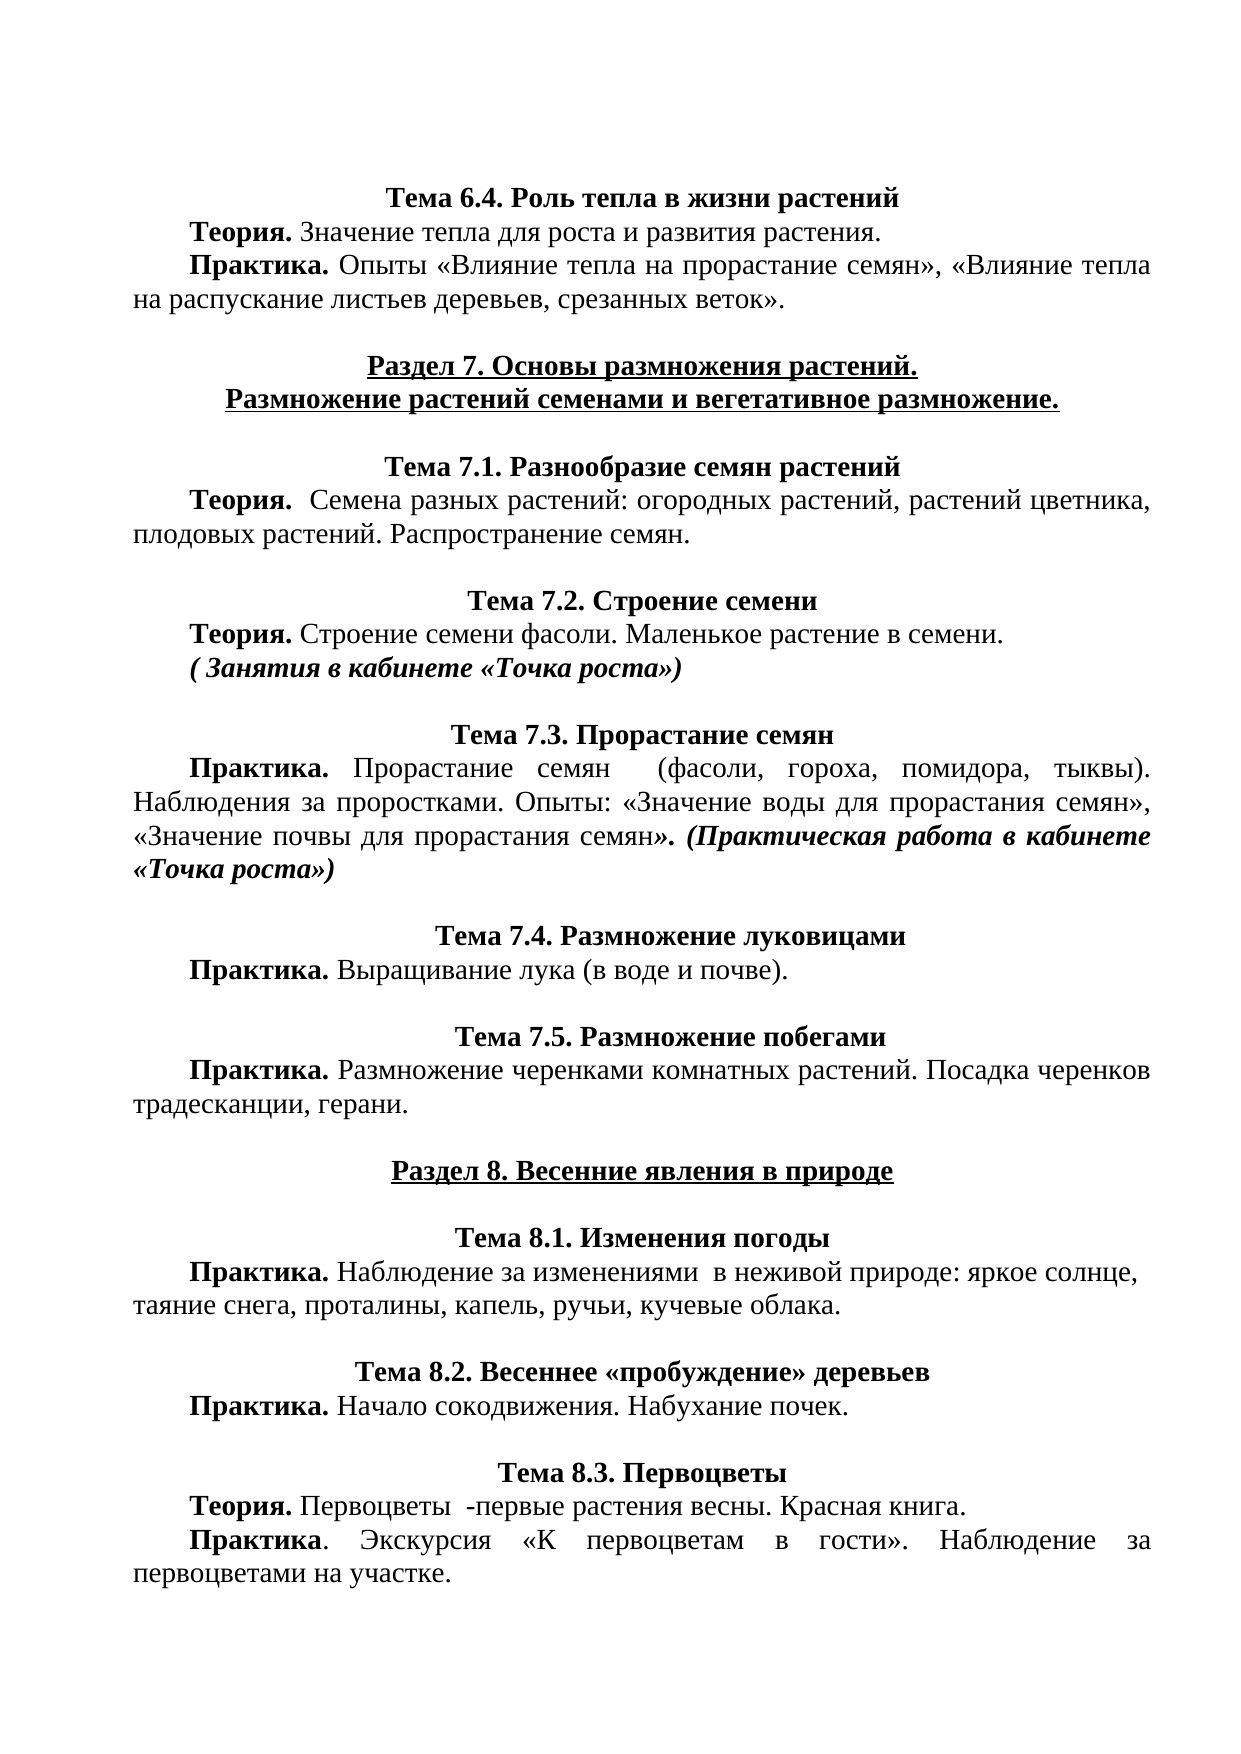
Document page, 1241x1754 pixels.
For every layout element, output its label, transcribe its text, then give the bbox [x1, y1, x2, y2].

text Раздел 8. Весенние явления в природе [133, 1153, 1152, 1187]
text Теория. Семена разных растений: огородных растений, растений цветника, плодовых растений. Распространение семян. [133, 482, 1152, 549]
text Практика. Экскурсия «К первоцветам в гости». Наблюдение за первоцветами на участке. [133, 1522, 1152, 1589]
text Практика. Наблюдение за изменениями в неживой природе: яркое солнце, таяние снега, проталины, капель, ручьи, кучевые облака. [133, 1254, 1152, 1321]
text Практика. Начало сокодвижения. Набухание почек. [133, 1388, 1152, 1421]
text Тема 8.3. Первоцветы [133, 1455, 1152, 1488]
text Тема 7.5. Размножение побегами [133, 1019, 1152, 1052]
text Тема 7.1. Разнообразие семян растений [133, 449, 1152, 482]
text Практика. Выращивание лука (в воде и почве). [133, 952, 1152, 985]
text Тема 8.1. Изменения погоды [133, 1220, 1152, 1254]
text Тема 6.4. Роль тепла в жизни растений [133, 180, 1152, 214]
text Тема 7.3. Прорастание семян [133, 717, 1152, 751]
text Практика. Опыты «Влияние тепла на прорастание семян», «Влияние тепла на распускание листьев деревьев, срезанных веток». [133, 247, 1152, 314]
text ( Занятия в кабинете «Точка роста») [133, 650, 1152, 683]
text Тема 7.2. Строение семени [133, 583, 1152, 616]
text Тема 8.2. Весеннее «пробуждение» деревьев [133, 1354, 1152, 1388]
text Размножение растений семенами и вегетативное размножение. [133, 382, 1152, 415]
text Практика. Размножение черенками комнатных растений. Посадка черенков традесканции, герани. [133, 1052, 1152, 1119]
text Раздел 7. Основы размножения растений. [133, 348, 1152, 382]
text Теория. Первоцветы -первые растения весны. Красная книга. [133, 1488, 1152, 1522]
text Теория. Строение семени фасоли. Маленькое растение в семени. [133, 616, 1152, 650]
text Практика. Прорастание семян (фасоли, гороха, помидора, тыквы). Наблюдения за проростками. Опыты: «Значение воды для прорастания семян», «Значение почвы для прорастания семян». (Практическая работа в кабинете «Точка роста») [133, 751, 1152, 885]
text Теория. Значение тепла для роста и развития растения. [133, 214, 1152, 247]
text Тема 7.4. Размножение луковицами [133, 918, 1152, 952]
